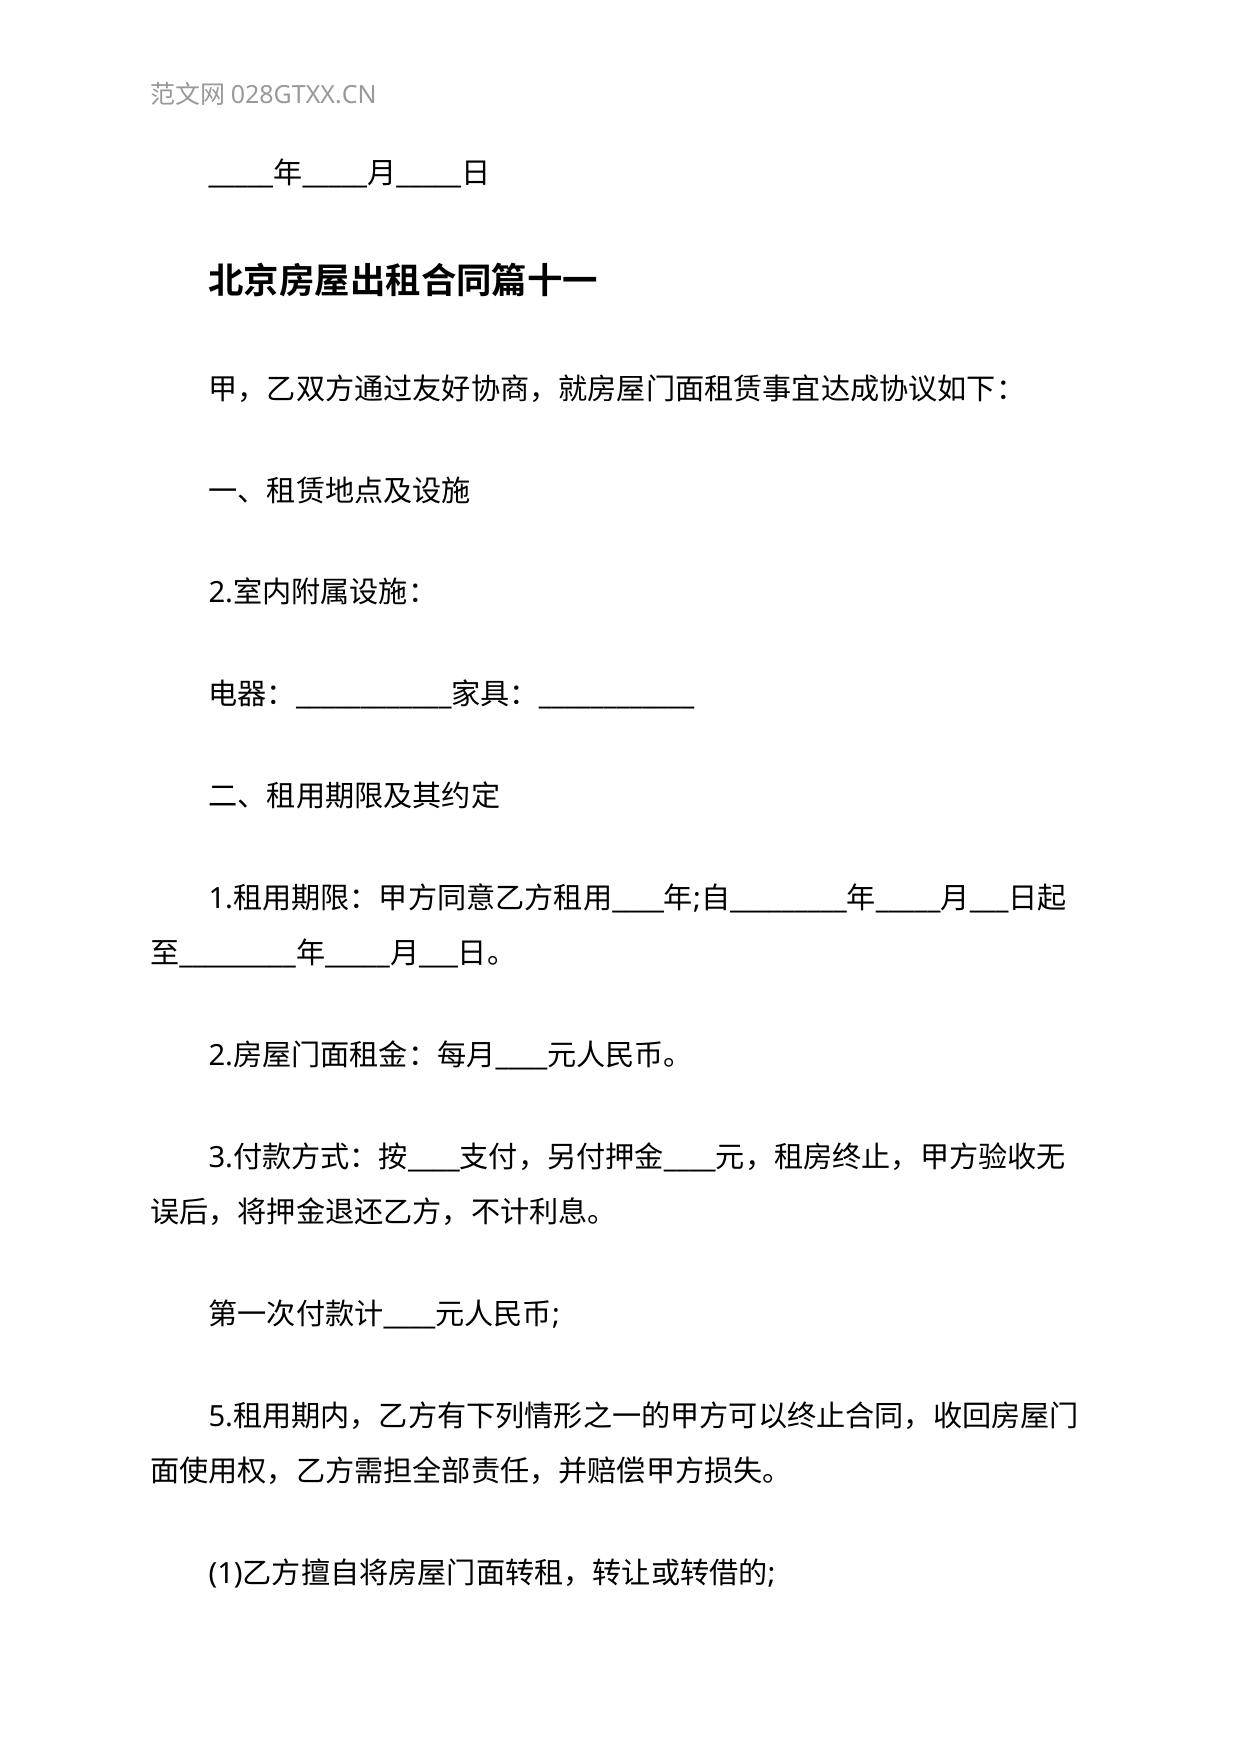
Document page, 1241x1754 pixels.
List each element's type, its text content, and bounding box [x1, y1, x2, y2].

text 3.付款方式：按____支付，另付押金____元，租房终止，甲方验收无误后，将押金退还乙方，不计利息。 [150, 1134, 1090, 1231]
text 电器：____________家具：____________ [150, 671, 1090, 713]
text 二、租用期限及其约定 [150, 773, 1090, 815]
text 第一次付款计____元人民币; [150, 1290, 1090, 1333]
text 一、租赁地点及设施 [150, 467, 1090, 509]
text (1)乙方擅自将房屋门面转租，转让或转借的; [150, 1549, 1090, 1592]
text _____年_____月_____日 [150, 150, 1090, 192]
text 1.租用期限：甲方同意乙方租用____年;自_________年_____月___日起至_________年_____月___日。 [150, 875, 1090, 972]
text 甲，乙双方通过友好协商，就房屋门面租赁事宜达成协议如下： [150, 365, 1090, 408]
text 5.租用期内，乙方有下列情形之一的甲方可以终止合同，收回房屋门面使用权，乙方需担全部责任，并赔偿甲方损失。 [150, 1392, 1090, 1490]
text 2.室内附属设施： [150, 569, 1090, 611]
text 2.房屋门面租金：每月____元人民币。 [150, 1032, 1090, 1074]
text 北京房屋出租合同篇十一 [150, 252, 1090, 303]
